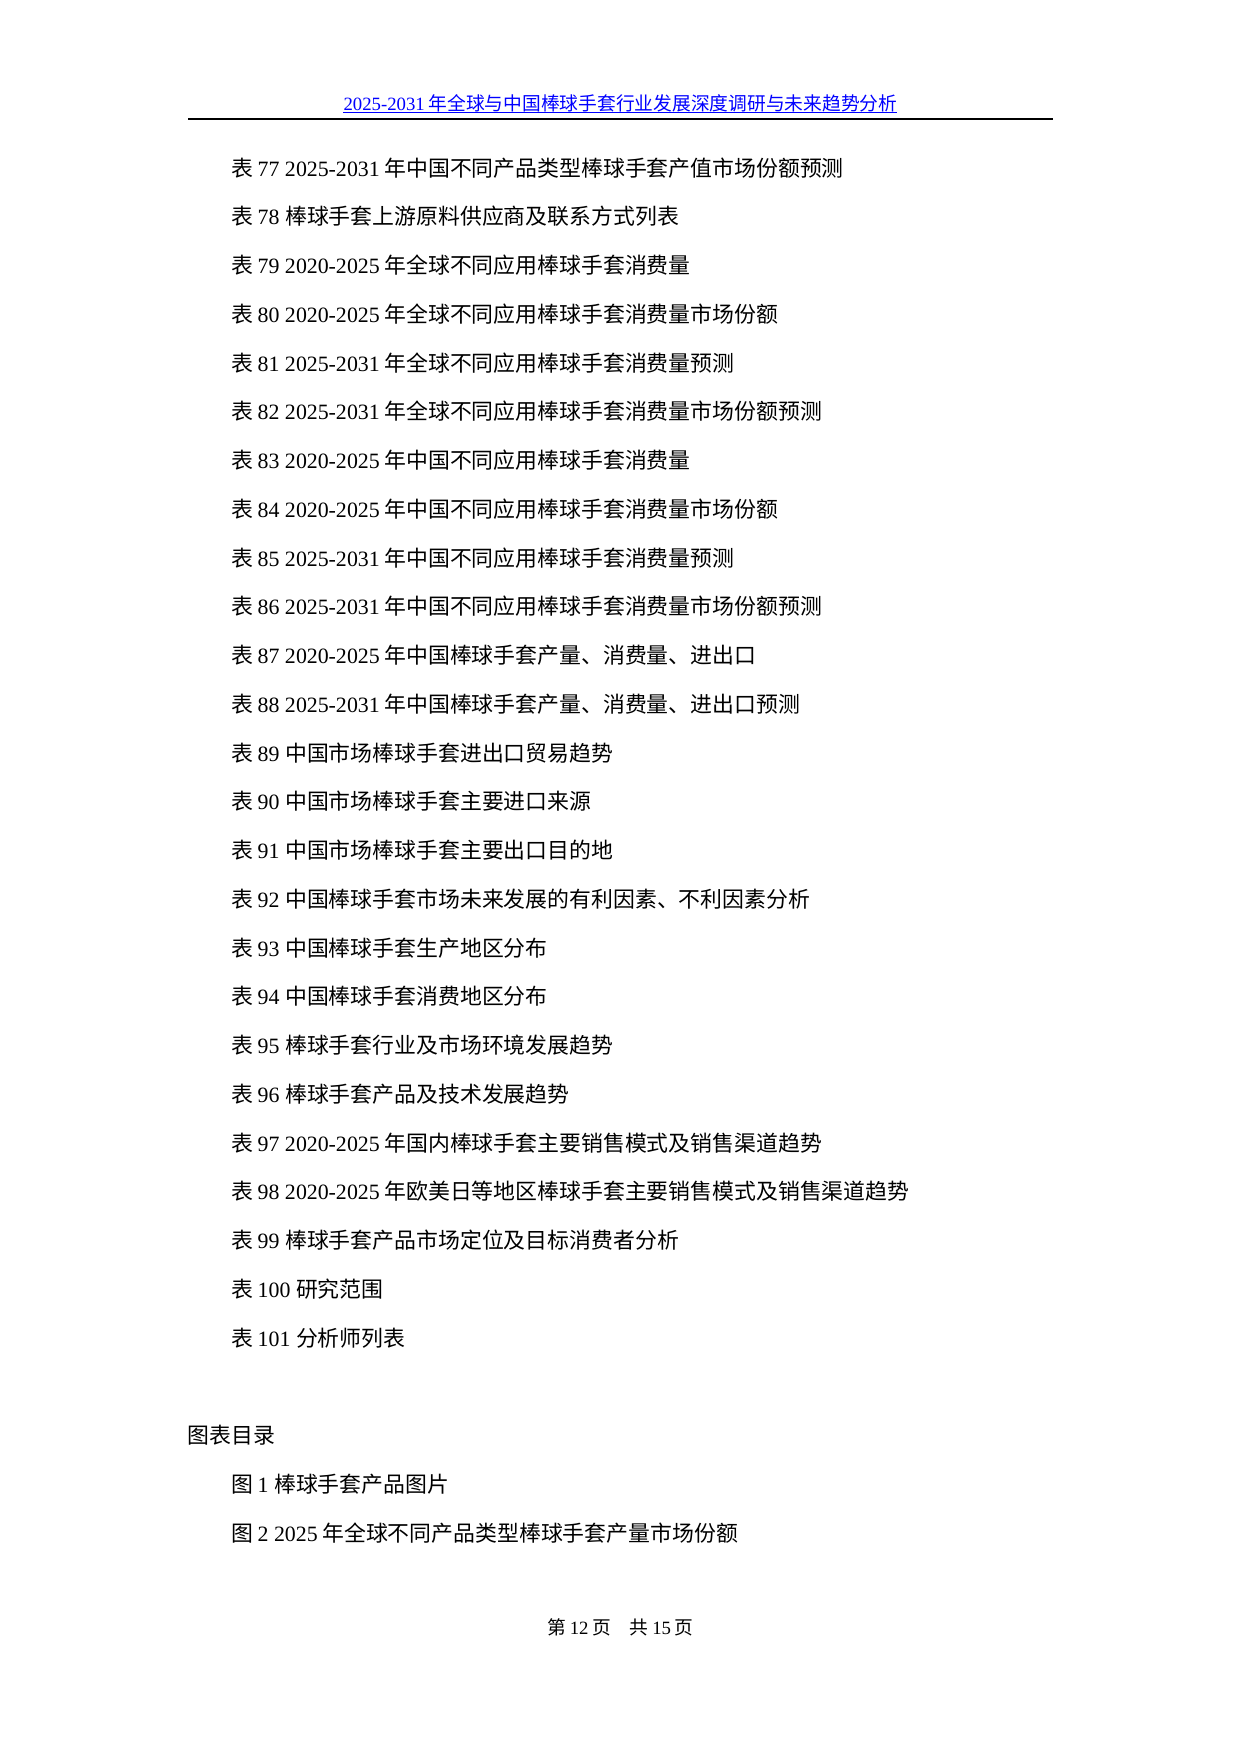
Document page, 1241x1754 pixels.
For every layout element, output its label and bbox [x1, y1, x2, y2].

text [187, 150, 1053, 1548]
